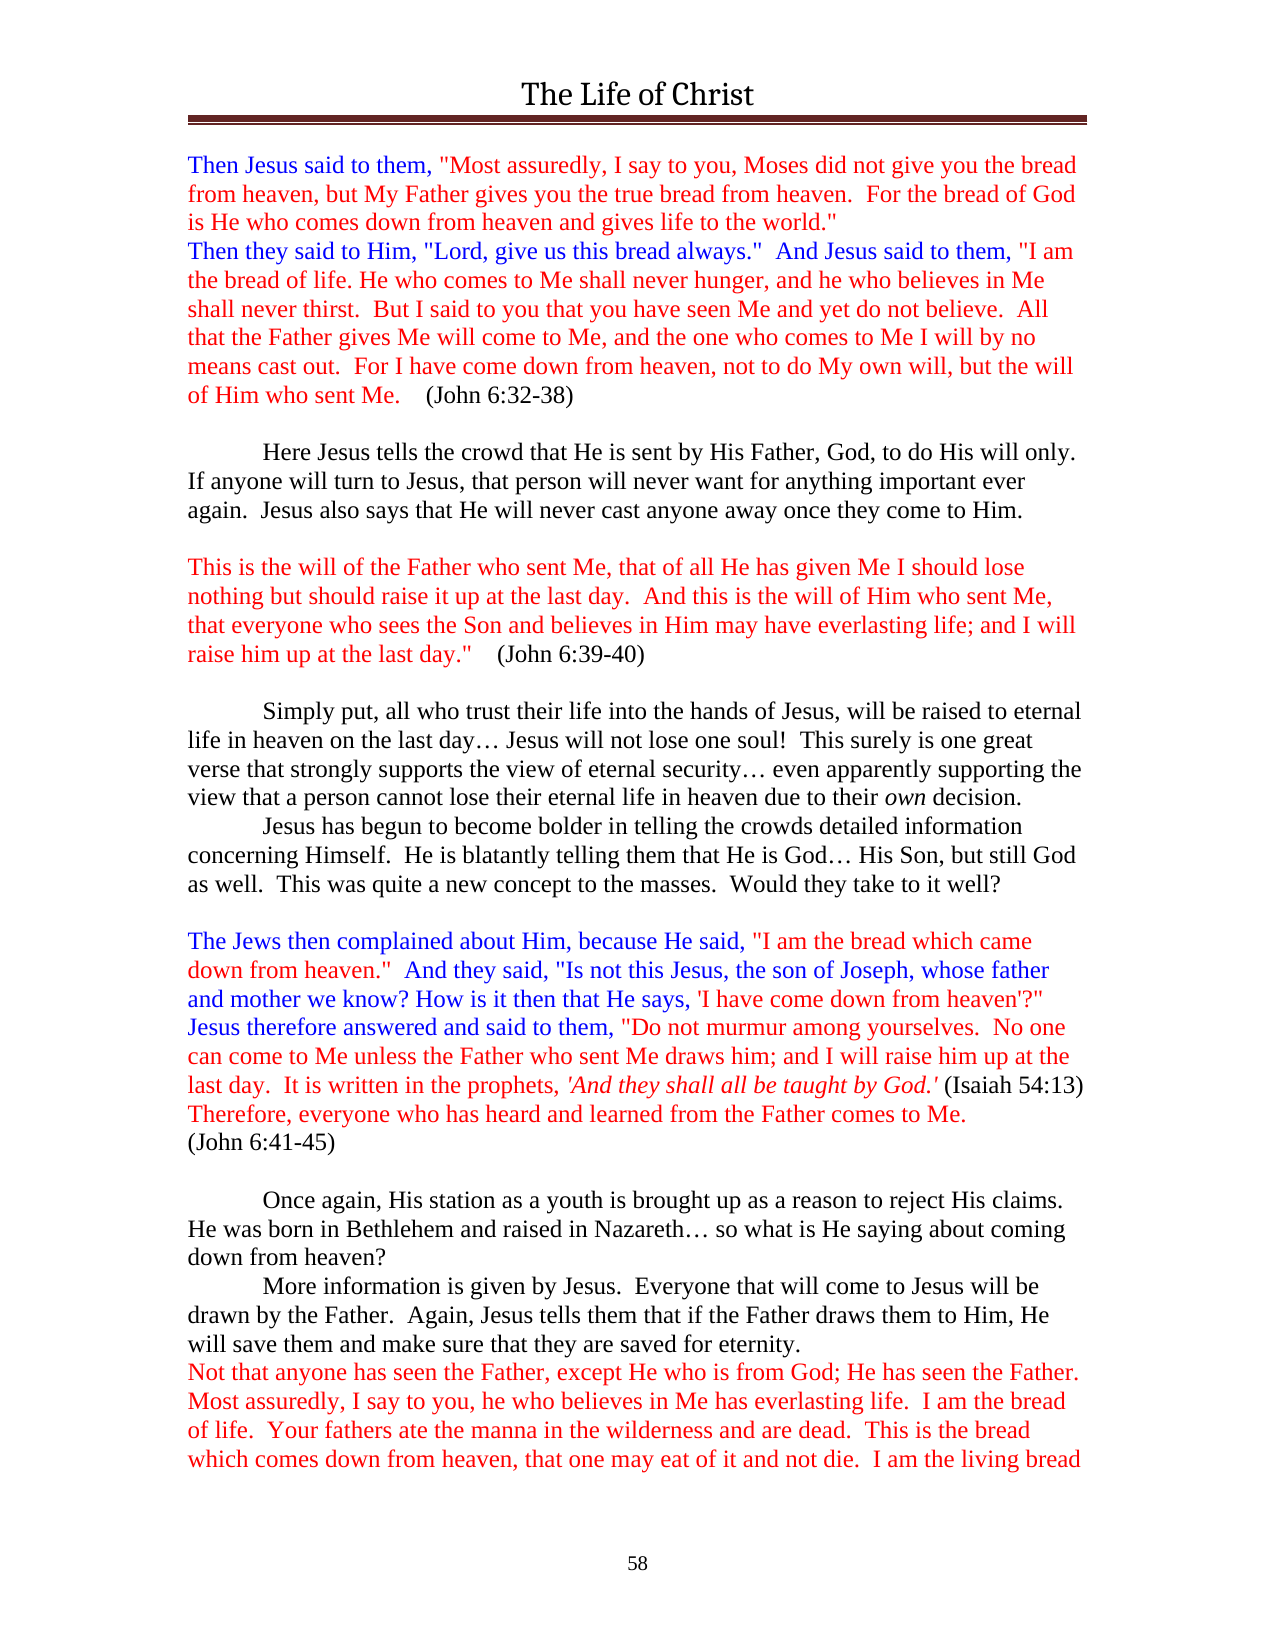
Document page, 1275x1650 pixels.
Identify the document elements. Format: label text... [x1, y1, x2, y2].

text Then they said to Him, "Lord, give us this bread always." And Jesus said to them, "I am the bread of life. He who comes to Me shall never hunger, and he who believes in Me shall never thirst. But I said to you that you have seen Me and yet do not believe. All that the Father gives Me will come to Me, and the one who comes to Me I will by no means cast out. For I have come down from heaven, not to do My own will, but the will of Him who sent Me. (John 6:32-38) [187, 236, 1087, 409]
text Then Jesus said to them, "Most assuredly, I say to you, Moses did not give you the bread from heaven, but My Father gives you the true bread from heaven. For the bread of God is He who comes down from heaven and gives life to the world." [187, 150, 1087, 236]
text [187, 1357, 1087, 1472]
text More information is given by Jesus. Everyone that will come to Jesus will be drawn by the Father. Again, Jesus tells them that if the Father draws them to Him, He will save them and make sure that they are saved for eternity. [187, 1271, 1087, 1357]
text This is the will of the Father who sent Me, that of all He has given Me I should lose nothing but should raise it up at the last day. And this is the will of Him who sent Me, that everyone who sees the Son and believes in Him may have everlasting life; and I will raise him up at the last day." (John 6:39-40) [187, 552, 1087, 667]
text The Jews then complained about Him, because He said, "I am the bread which came down from heaven." And they said, "Is not this Jesus, the son of Joseph, whose father and mother we know? How is it then that He says, 'I have come down from heaven'?" Jesus therefore answered and said to them, "Do not murmur among yourselves. No one can come to Me unless the Father who sent Me draws him; and I will raise him up at the last day. It is written in the prophets, 'And they shall all be taught by God.' (Isaiah 54:13) Therefore, everyone who has heard and learned from the Father comes to Me. [187, 926, 1087, 1127]
text Once again, His station as a youth is brought up as a reason to reject His claims. He was born in Bethlehem and raised in Nazareth… so what is He saying about coming down from heaven? [187, 1185, 1087, 1271]
text (John 6:41-45) [187, 1127, 1087, 1156]
text Simply put, all who trust their life into the hands of Jesus, will be raised to eternal life in heaven on the last day… Jesus will not lose one soul! This surely is one great verse that strongly supports the view of eternal security… even apparently supporting the view that a person cannot lose their eternal life in heaven due to their own decision. Jesus has begun to become bolder in telling the crowds detailed information concerning Himself. He is blatantly telling them that He is God… His Son, but still God as well. This was quite a new concept to the masses. Would they take to it well? [187, 696, 1087, 897]
text Here Jesus tells the crowd that He is sent by His Father, God, to do His will only. If anyone will turn to Jesus, that person will never want for anything important ever again. Jesus also says that He will never cast anyone away once they come to Him. [187, 437, 1087, 524]
